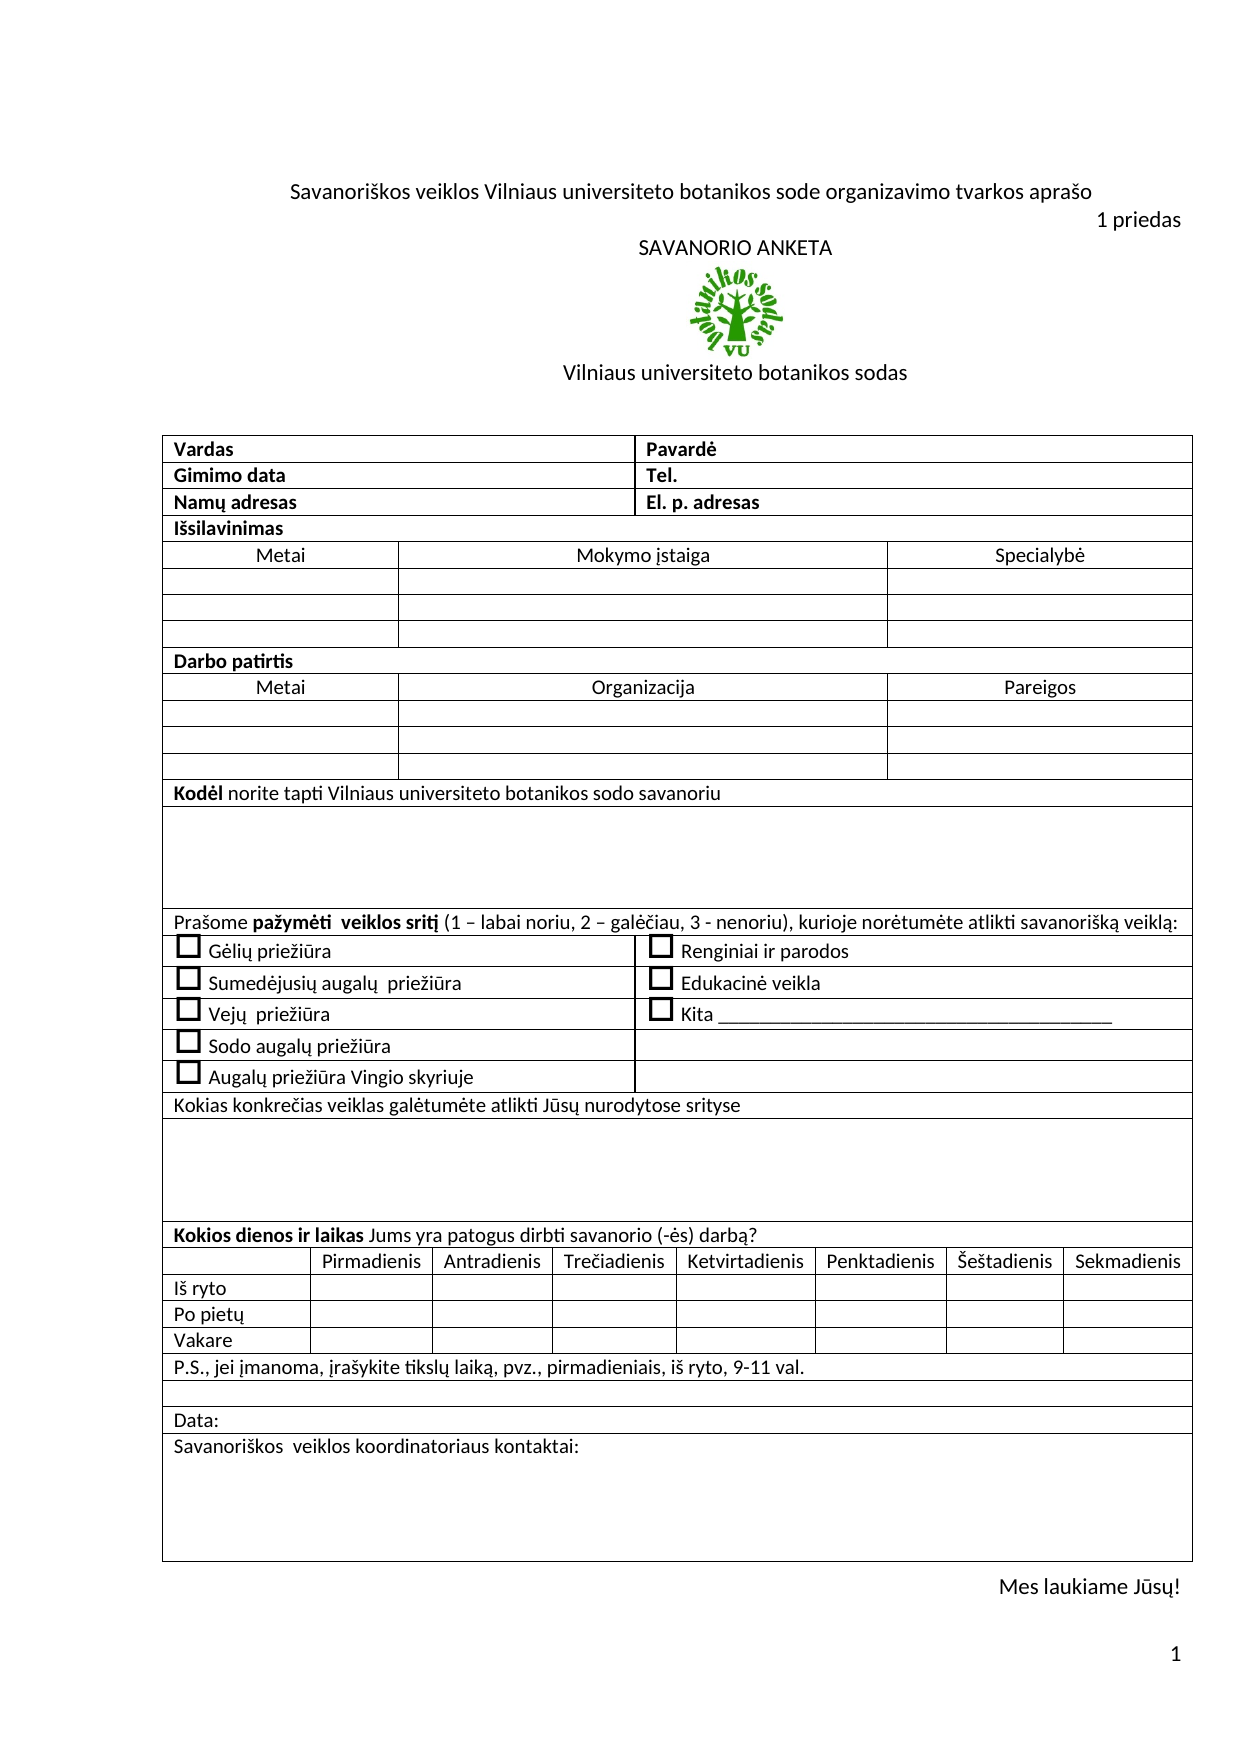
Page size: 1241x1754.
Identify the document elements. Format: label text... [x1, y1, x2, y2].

table_cell [163, 569, 398, 594]
table_cell Edukacinė veikla [636, 967, 1192, 997]
table_cell Prašome pažymėti veiklos sritį (1 – labai noriu, 2 – galėčiau, 3 - nenoriu), kurioje norėtumėte atlikti savanorišką veiklą: [163, 909, 1192, 935]
table_cell [677, 1301, 815, 1327]
table_cell [553, 1275, 676, 1300]
table_cell [433, 1328, 552, 1353]
table_cell Penktadienis [816, 1248, 946, 1274]
table_cell Savanoriškos veiklos koordinatoriaus kontaktai: [163, 1434, 1192, 1561]
table_cell Pareigos [888, 674, 1192, 700]
table_cell [888, 727, 1192, 753]
table_cell [888, 621, 1192, 647]
table_cell [163, 701, 398, 726]
table_cell [677, 1275, 815, 1300]
table_cell Vakare [163, 1328, 310, 1353]
table_cell Trečiadienis [553, 1248, 676, 1274]
table_cell [947, 1301, 1063, 1327]
table_cell Ketvirtadienis [677, 1248, 815, 1274]
table_cell Pirmadienis [311, 1248, 432, 1274]
table_cell Specialybė [888, 542, 1192, 567]
table_cell Kokias konkrečias veiklas galėtumėte atlikti Jūsų nurodytose srityse [163, 1093, 1192, 1118]
table_cell Išsilavinimas [163, 516, 1192, 541]
table_cell Sekmadienis [1064, 1248, 1192, 1274]
table_cell Organizacija [399, 674, 887, 700]
list 1 priedas [290, 205, 1181, 233]
table_cell Metai [163, 542, 398, 567]
table_cell [399, 569, 887, 594]
table_cell Mokymo įstaiga [399, 542, 887, 567]
table_cell Po pietų [163, 1301, 310, 1327]
table_cell [399, 727, 887, 753]
table_cell Iš ryto [163, 1275, 310, 1300]
table_cell [888, 569, 1192, 594]
table_cell [433, 1275, 552, 1300]
table_cell [399, 754, 887, 779]
table_cell [636, 1061, 1192, 1092]
table_cell [399, 701, 887, 726]
table_cell Vejų priežiūra [163, 999, 634, 1029]
table_cell Kokios dienos ir laikas Jums yra patogus dirbti savanorio (-ės) darbą? [163, 1222, 1192, 1247]
table_cell Metai [163, 674, 398, 700]
table_cell [1064, 1301, 1192, 1327]
table_cell Renginiai ir parodos [636, 936, 1192, 966]
table_cell [163, 1119, 1192, 1221]
table_cell Gimimo data [163, 463, 634, 488]
table_cell [636, 1030, 1192, 1060]
table_cell [553, 1328, 676, 1353]
picture [686, 261, 785, 359]
table_cell Namų adresas [163, 489, 634, 514]
table_cell Data: [163, 1407, 1192, 1432]
table_cell [888, 754, 1192, 779]
list Savanoriškos veiklos Vilniaus universiteto botanikos sode organizavimo tvarkos aprašo [290, 177, 1181, 205]
table_cell [163, 754, 398, 779]
table_cell [888, 595, 1192, 620]
table_cell [399, 595, 887, 620]
table_cell El. p. adresas [636, 489, 1192, 514]
table_cell [163, 1248, 310, 1274]
table_cell [1064, 1328, 1192, 1353]
table_cell Sodo augalų priežiūra [163, 1030, 634, 1060]
table_cell Tel. [636, 463, 1192, 488]
table_cell [433, 1301, 552, 1327]
table_cell Darbo patirtis [163, 648, 1192, 673]
table_header Pavardė [636, 436, 1192, 462]
table_cell [311, 1301, 432, 1327]
table_cell [163, 1381, 1192, 1406]
table_cell P.S., jei įmanoma, įrašykite tikslų laiką, pvz., pirmadieniais, iš ryto, 9-11 val. [163, 1354, 1192, 1379]
table_cell Sumedėjusių augalų priežiūra [163, 967, 634, 997]
table_cell Antradienis [433, 1248, 552, 1274]
table_cell [947, 1328, 1063, 1353]
table_cell Kita ______________________________________ [636, 999, 1192, 1029]
table_cell Kodėl norite tapti Vilniaus universiteto botanikos sodo savanoriu [163, 780, 1192, 806]
table_cell [163, 621, 398, 647]
table_cell [163, 727, 398, 753]
table_cell Šeštadienis [947, 1248, 1063, 1274]
list Vilniaus universiteto botanikos sodas [290, 358, 1181, 386]
table_header Vardas [163, 436, 634, 462]
table_cell [677, 1328, 815, 1353]
table_cell [1064, 1275, 1192, 1300]
table_cell Augalų priežiūra Vingio skyriuje [163, 1061, 634, 1092]
list SAVANORIO ANKETA [290, 233, 1181, 261]
table_cell [163, 807, 1192, 908]
table_cell [816, 1275, 946, 1300]
table_cell [816, 1301, 946, 1327]
table_cell [947, 1275, 1063, 1300]
table_cell [888, 701, 1192, 726]
table_cell [816, 1328, 946, 1353]
table_cell [163, 595, 398, 620]
table_cell [311, 1328, 432, 1353]
table_cell [311, 1275, 432, 1300]
list Mes laukiame Jūsų! [290, 1572, 1181, 1600]
table_cell [399, 621, 887, 647]
table_cell Gėlių priežiūra [163, 936, 634, 966]
table_cell [553, 1301, 676, 1327]
